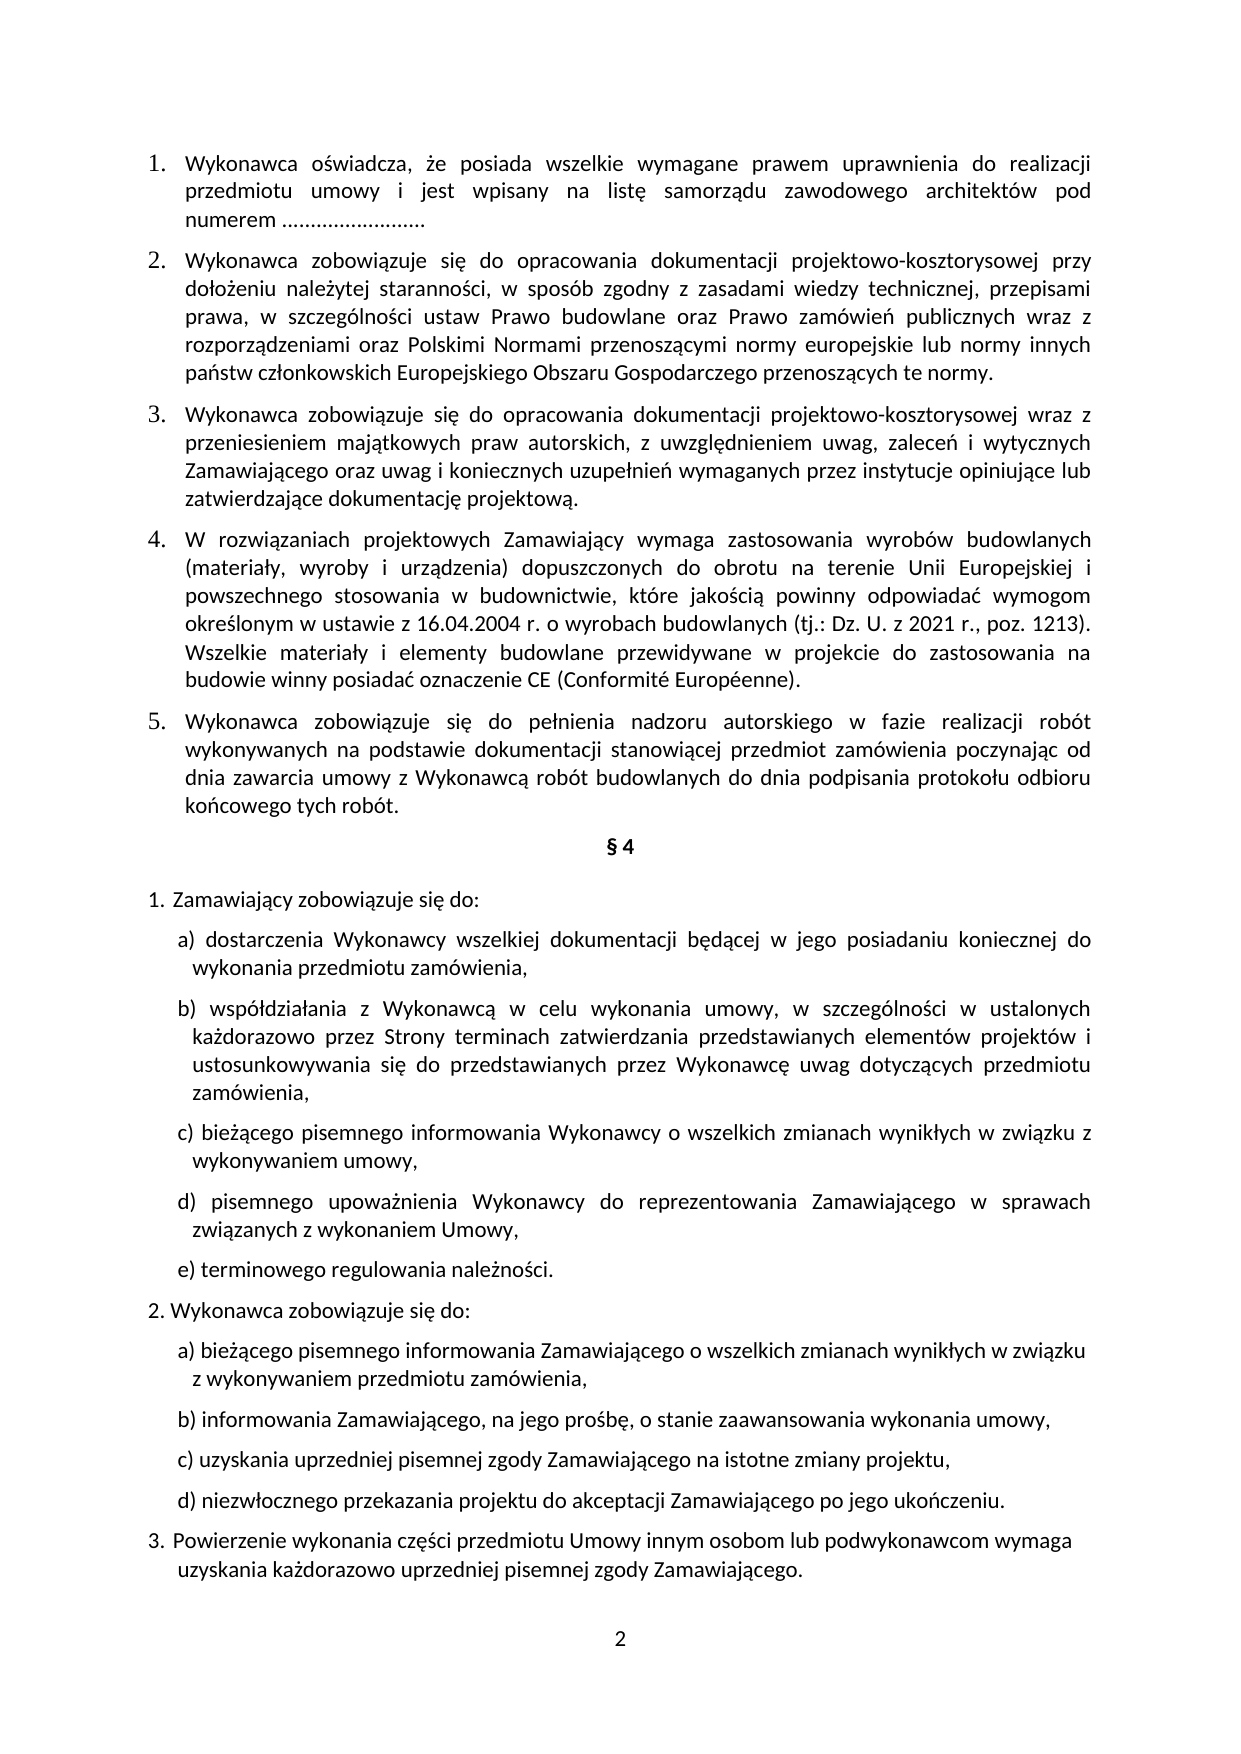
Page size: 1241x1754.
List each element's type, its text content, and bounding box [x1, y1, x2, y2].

list Wykonawca zobowiązuje się do opracowania dokumentacji projektowo-kosztorysowej przy dołożeniu należytej staranności, w sposób zgodny z zasadami wiedzy technicznej, przepisami prawa, w szczególności ustaw Prawo budowlane oraz Prawo zamówień publicznych wraz z rozporządzeniami oraz Polskimi Normami przenoszącymi normy europejskie lub normy innych państw członkowskich Europejskiego Obszaru Gospodarczego przenoszących te normy. [148, 245, 1093, 386]
text § 4 [148, 832, 1093, 860]
text d) niezwłocznego przekazania projektu do akceptacji Zamawiającego po jego ukończeniu. [177, 1486, 1093, 1514]
list Wykonawca oświadcza, że posiada wszelkie wymagane prawem uprawnienia do realizacji przedmiotu umowy i jest wpisany na listę samorządu zawodowego architektów pod numerem ......................... [148, 148, 1093, 233]
text a) dostarczenia Wykonawcy wszelkiej dokumentacji będącej w jego posiadaniu koniecznej do wykonania przedmiotu zamówienia, [177, 925, 1093, 981]
text b) współdziałania z Wykonawcą w celu wykonania umowy, w szczególności w ustalonych każdorazowo przez Strony terminach zatwierdzania przedstawianych elementów projektów i ustosunkowywania się do przedstawianych przez Wykonawcę uwag dotyczących przedmiotu zamówienia, [177, 994, 1093, 1106]
text 3. Powierzenie wykonania części przedmiotu Umowy innym osobom lub podwykonawcom wymaga uzyskania każdorazowo uprzedniej pisemnej zgody Zamawiającego. [148, 1527, 1093, 1583]
text b) informowania Zamawiającego, na jego prośbę, o stanie zaawansowania wykonania umowy, [148, 1405, 1093, 1433]
text a) bieżącego pisemnego informowania Zamawiającego o wszelkich zmianach wynikłych w związku z wykonywaniem przedmiotu zamówienia, [177, 1337, 1093, 1393]
text c) bieżącego pisemnego informowania Wykonawcy o wszelkich zmianach wynikłych w związku z wykonywaniem umowy, [177, 1118, 1093, 1174]
text 1. Zamawiający zobowiązuje się do: [148, 885, 1093, 913]
list Wykonawca zobowiązuje się do opracowania dokumentacji projektowo-kosztorysowej wraz z przeniesieniem majątkowych praw autorskich, z uwzględnieniem uwag, zaleceń i wytycznych Zamawiającego oraz uwag i koniecznych uzupełnień wymaganych przez instytucje opiniujące lub zatwierdzające dokumentację projektową. [148, 399, 1093, 512]
list W rozwiązaniach projektowych Zamawiający wymaga zastosowania wyrobów budowlanych (materiały, wyroby i urządzenia) dopuszczonych do obrotu na terenie Unii Europejskiej i powszechnego stosowania w budownictwie, które jakością powinny odpowiadać wymogom określonym w ustawie z 16.04.2004 r. o wyrobach budowlanych (tj.: Dz. U. z 2021 r., poz. 1213). Wszelkie materiały i elementy budowlane przewidywane w projekcie do zastosowania na budowie winny posiadać oznaczenie CE (Conformité Européenne). [148, 524, 1093, 694]
list Wykonawca zobowiązuje się do pełnienia nadzoru autorskiego w fazie realizacji robót wykonywanych na podstawie dokumentacji stanowiącej przedmiot zamówienia poczynając od dnia zawarcia umowy z Wykonawcą robót budowlanych do dnia podpisania protokołu odbioru końcowego tych robót. [148, 706, 1093, 819]
text d) pisemnego upoważnienia Wykonawcy do reprezentowania Zamawiającego w sprawach związanych z wykonaniem Umowy, [177, 1187, 1093, 1243]
text c) uzyskania uprzedniej pisemnej zgody Zamawiającego na istotne zmiany projektu, [148, 1446, 1093, 1474]
text e) terminowego regulowania należności. [177, 1256, 1093, 1283]
text 2. Wykonawca zobowiązuje się do: [148, 1296, 1093, 1324]
